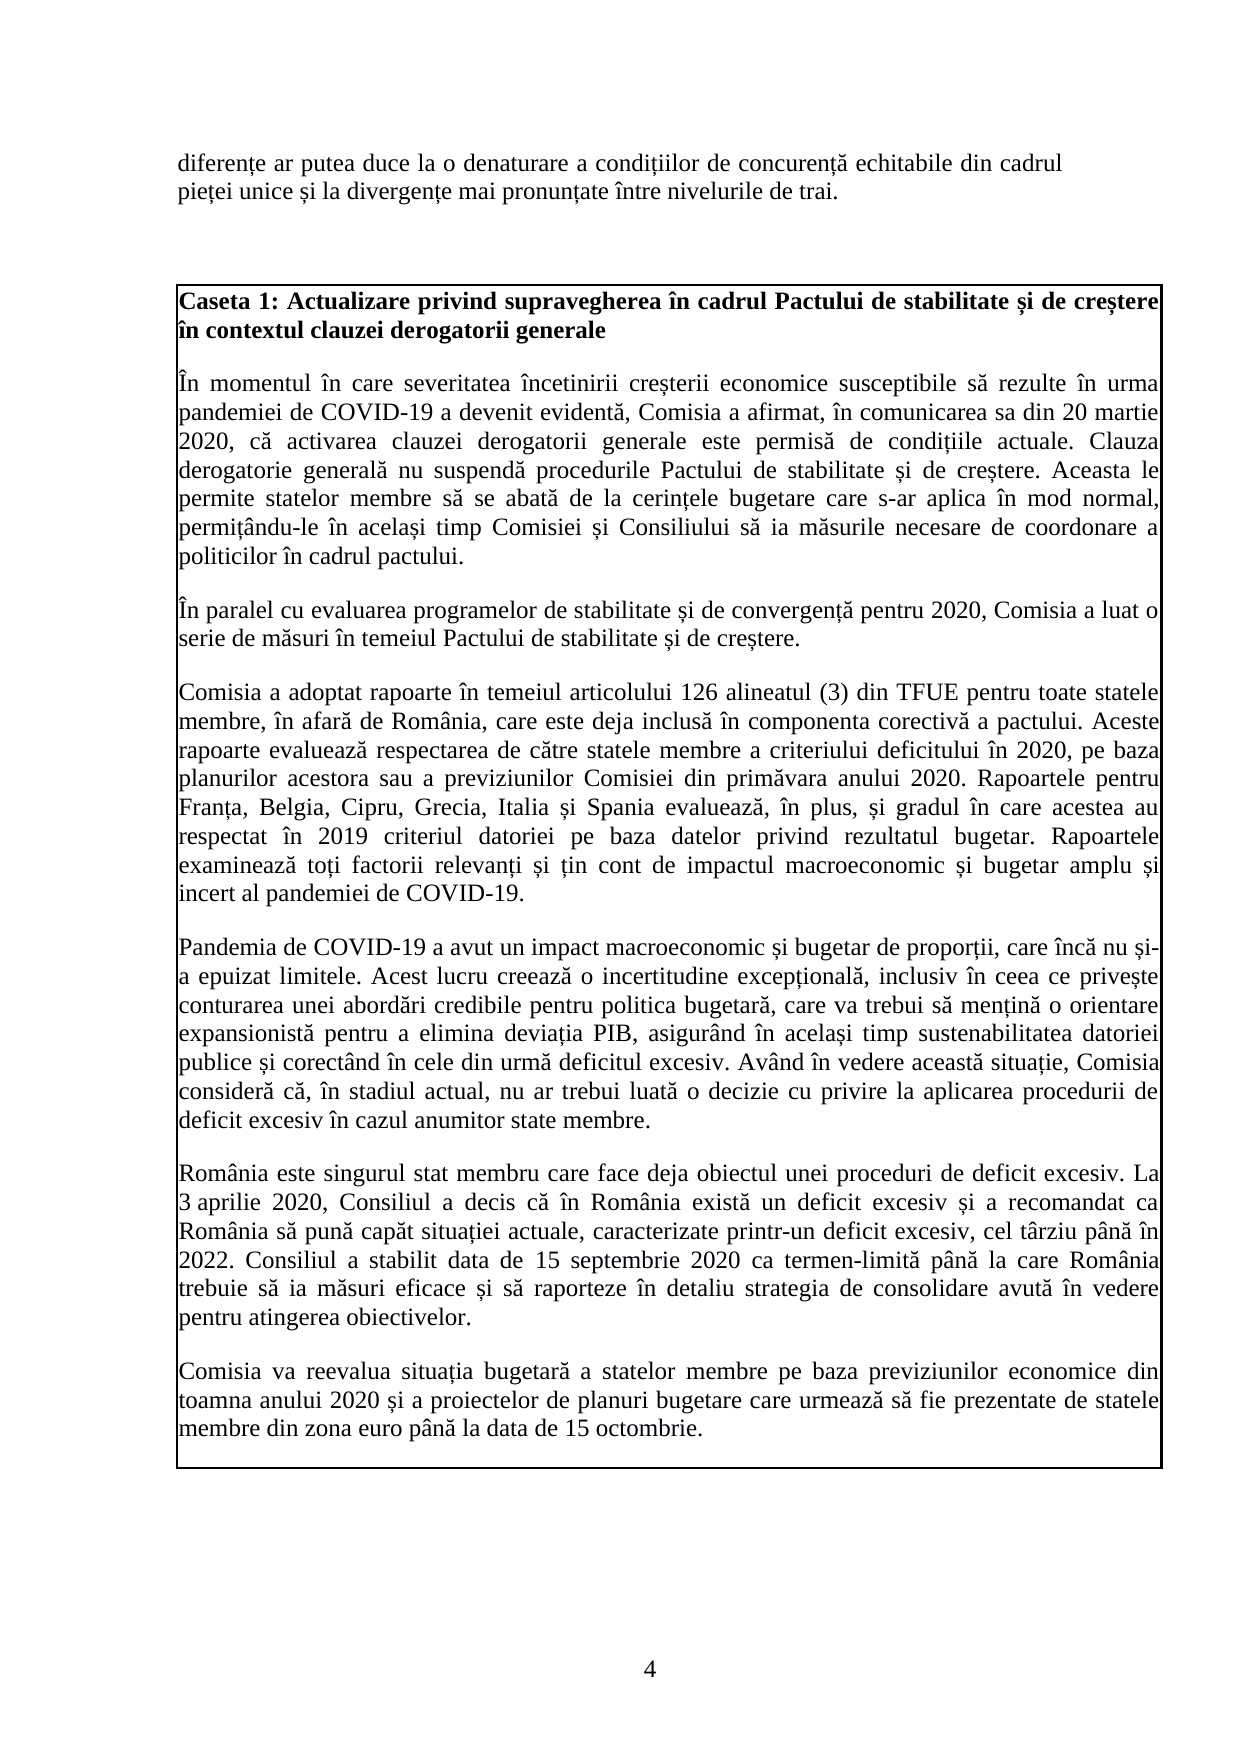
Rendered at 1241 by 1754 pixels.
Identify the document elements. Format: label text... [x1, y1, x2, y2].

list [177, 148, 1063, 205]
table_header Caseta 1: Actualizare privind supravegherea în cadrul Pactului de stabilitate și de creștere în contextul clauzei derogatorii generale În momentul în care severitatea încetinirii creșterii economice susceptibile să rezulte în urma pandemiei de COVID-19 a devenit evidentă, Comisia a afirmat, în comunicarea sa din 20 martie 2020, că activarea clauzei derogatorii generale este permisă de condițiile actuale. Clauza derogatorie generală nu suspendă procedurile Pactului de stabilitate și de creștere. Aceasta le permite statelor membre să se abată de la cerințele bugetare care s-ar aplica în mod normal, permițându-le în același timp Comisiei și Consiliului să ia măsurile necesare de coordonare a politicilor în cadrul pactului. În paralel cu evaluarea programelor de stabilitate și de convergență pentru 2020, Comisia a luat o serie de măsuri în temeiul Pactului de stabilitate și de creștere. Comisia a adoptat rapoarte în temeiul articolului 126 alineatul (3) din TFUE pentru toate statele membre, în afară de România, care este deja inclusă în componenta corectivă a pactului. Aceste rapoarte evaluează respectarea de către statele membre a criteriului deficitului în 2020, pe baza planurilor acestora sau a previziunilor Comisiei din primăvara anului 2020. Rapoartele pentru Franța, Belgia, Cipru, Grecia, Italia și Spania evaluează, în plus, și gradul în care acestea au respectat în 2019 criteriul datoriei pe baza datelor privind rezultatul bugetar. Rapoartele examinează toți factorii relevanți și țin cont de impactul macroeconomic și bugetar amplu și incert al pandemiei de COVID-19. Pandemia de COVID-19 a avut un impact macroeconomic și bugetar de proporții, care încă nu și-a epuizat limitele. Acest lucru creează o incertitudine excepțională, inclusiv în ceea ce privește conturarea unei abordări credibile pentru politica bugetară, care va trebui să mențină o orientare expansionistă pentru a elimina deviația PIB, asigurând în același timp sustenabilitatea datoriei publice și corectând în cele din urmă deficitul excesiv. Având în vedere această situație, Comisia consideră că, în stadiul actual, nu ar trebui luată o decizie cu privire la aplicarea procedurii de deficit excesiv în cazul anumitor state membre. România este singurul stat membru care face deja obiectul unei proceduri de deficit excesiv. La 3 aprilie 2020, Consiliul a decis că în România există un deficit excesiv și a recomandat ca România să pună capăt situației actuale, caracterizate printr-un deficit excesiv, cel târziu până în 2022. Consiliul a stabilit data de 15 septembrie 2020 ca termen-limită până la care România trebuie să ia măsuri eficace și să raporteze în detaliu strategia de consolidare avută în vedere pentru atingerea obiectivelor. Comisia va reevalua situația bugetară a statelor membre pe baza previziunilor economice din toamna anului 2020 și a proiectelor de planuri bugetare care urmează să fie prezentate de statele membre din zona euro până la data de 15 octombrie. [178, 286, 1160, 1467]
